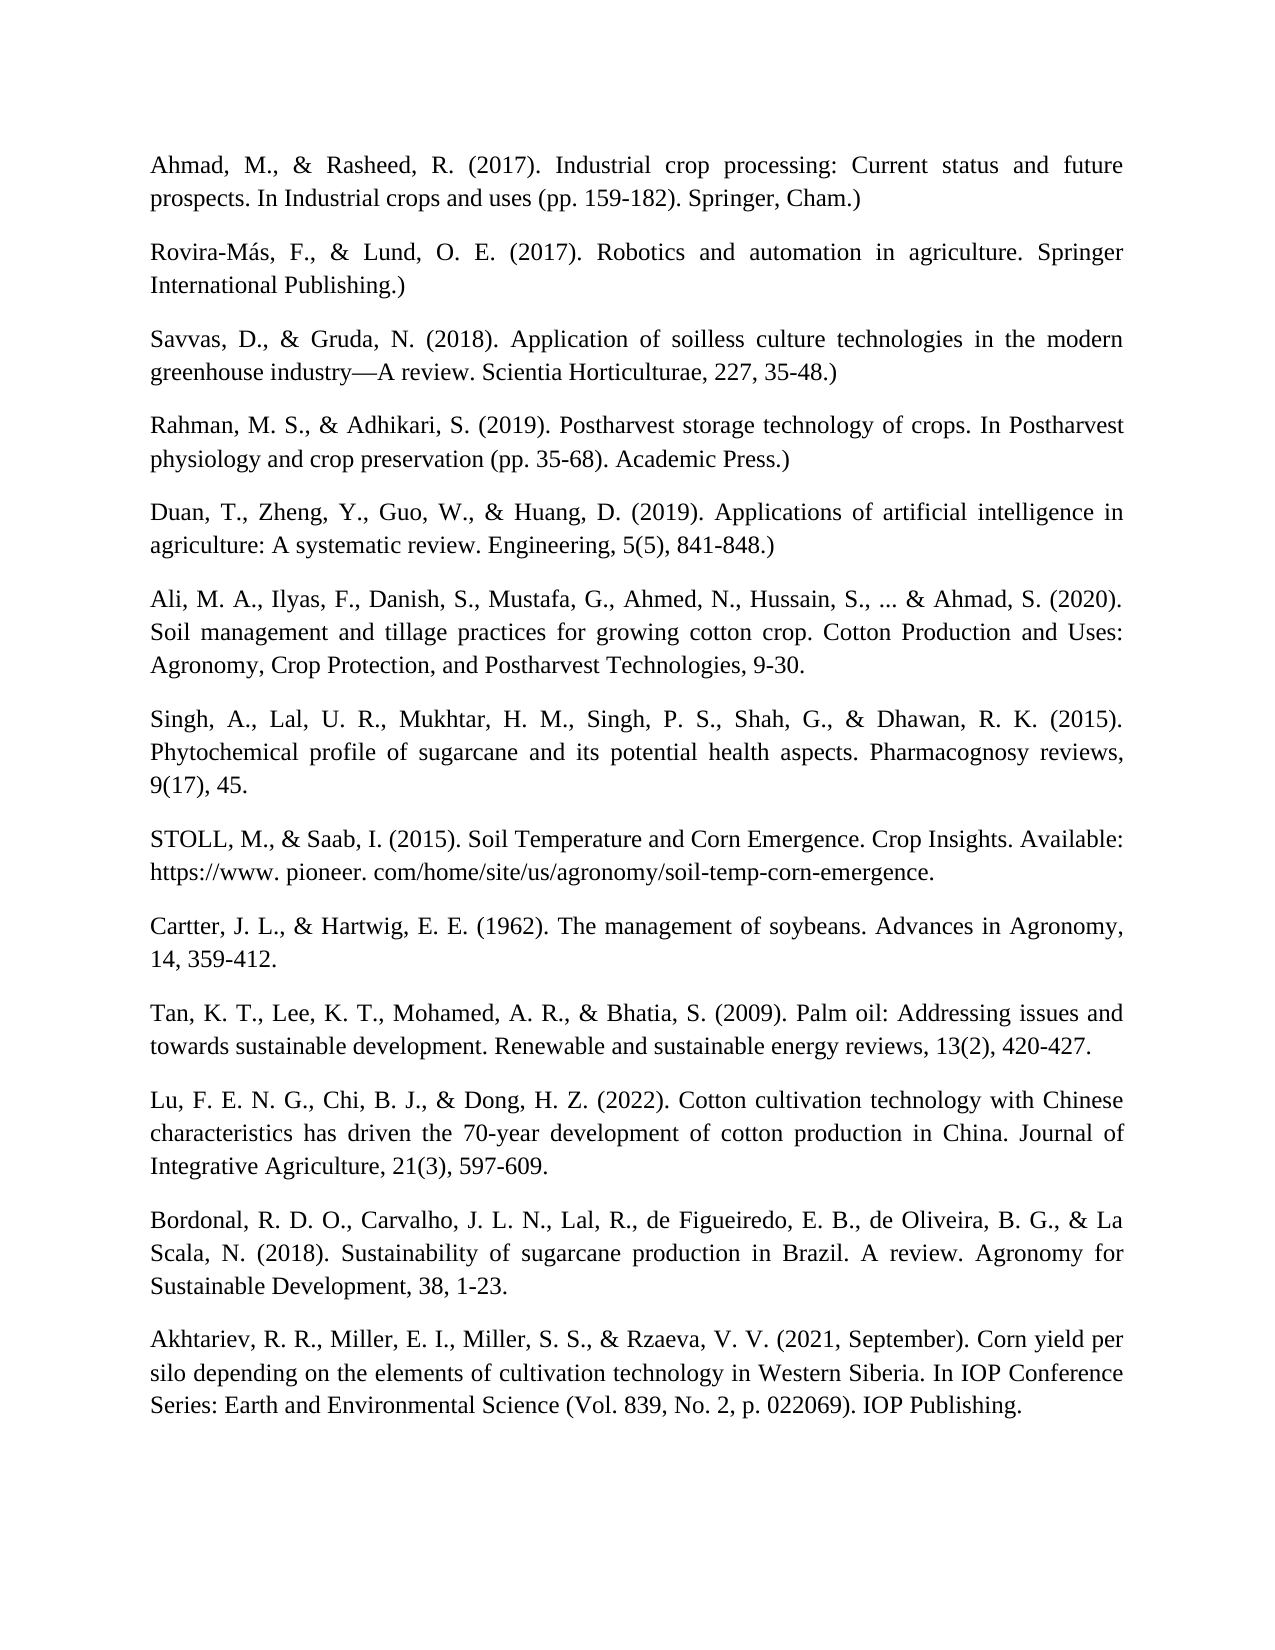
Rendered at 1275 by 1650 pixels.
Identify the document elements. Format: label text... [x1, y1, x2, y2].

text Singh, A., Lal, U. R., Mukhtar, H. M., Singh, P. S., Shah, G., & Dhawan, R. K. (2015). Phytochemical profile of sugarcane and its potential health aspects. Pharmacognosy reviews, 9(17), 45. [150, 704, 1125, 799]
text Ahmad, M., & Rasheed, R. (2017). Industrial crop processing: Current status and future prospects. In Industrial crops and uses (pp. 159-182). Springer, Cham.) [150, 150, 1125, 212]
text Savvas, D., & Gruda, N. (2018). Application of soilless culture technologies in the modern greenhouse industry—A review. Scientia Horticulturae, 227, 35-48.) [150, 324, 1125, 386]
text Cartter, J. L., & Hartwig, E. E. (1962). The management of soybeans. Advances in Agronomy, 14, 359-412. [150, 911, 1125, 973]
text Tan, K. T., Lee, K. T., Mohamed, A. R., & Bhatia, S. (2009). Palm oil: Addressing issues and towards sustainable development. Renewable and sustainable energy reviews, 13(2), 420-427. [150, 998, 1125, 1060]
text STOLL, M., & Saab, I. (2015). Soil Temperature and Corn Emergence. Crop Insights. Available: https://www. pioneer. com/home/site/us/agronomy/soil-temp-corn-emergence. [150, 824, 1125, 886]
text Ali, M. A., Ilyas, F., Danish, S., Mustafa, G., Ahmed, N., Hussain, S., ... & Ahmad, S. (2020). Soil management and tillage practices for growing cotton crop. Cotton Production and Uses: Agronomy, Crop Protection, and Postharvest Technologies, 9-30. [150, 584, 1125, 679]
text Bordonal, R. D. O., Carvalho, J. L. N., Lal, R., de Figueiredo, E. B., de Oliveira, B. G., & La Scala, N. (2018). Sustainability of sugarcane production in Brazil. A review. Agronomy for Sustainable Development, 38, 1-23. [150, 1205, 1125, 1299]
text Akhtariev, R. R., Miller, E. I., Miller, S. S., & Rzaeva, V. V. (2021, September). Corn yield per silo depending on the elements of cultivation technology in Western Siberia. In IOP Conference Series: Earth and Environmental Science (Vol. 839, No. 2, p. 022069). IOP Publishing. [150, 1324, 1125, 1419]
text Rahman, M. S., & Adhikari, S. (2019). Postharvest storage technology of crops. In Postharvest physiology and crop preservation (pp. 35-68). Academic Press.) [150, 411, 1125, 472]
text Duan, T., Zheng, Y., Guo, W., & Huang, D. (2019). Applications of artificial intelligence in agriculture: A systematic review. Engineering, 5(5), 841-848.) [150, 497, 1125, 559]
text Rovira-Más, F., & Lund, O. E. (2017). Robotics and automation in agriculture. Springer International Publishing.) [150, 237, 1125, 299]
text Lu, F. E. N. G., Chi, B. J., & Dong, H. Z. (2022). Cotton cultivation technology with Chinese characteristics has driven the 70-year development of cotton production in China. Journal of Integrative Agriculture, 21(3), 597-609. [150, 1085, 1125, 1179]
